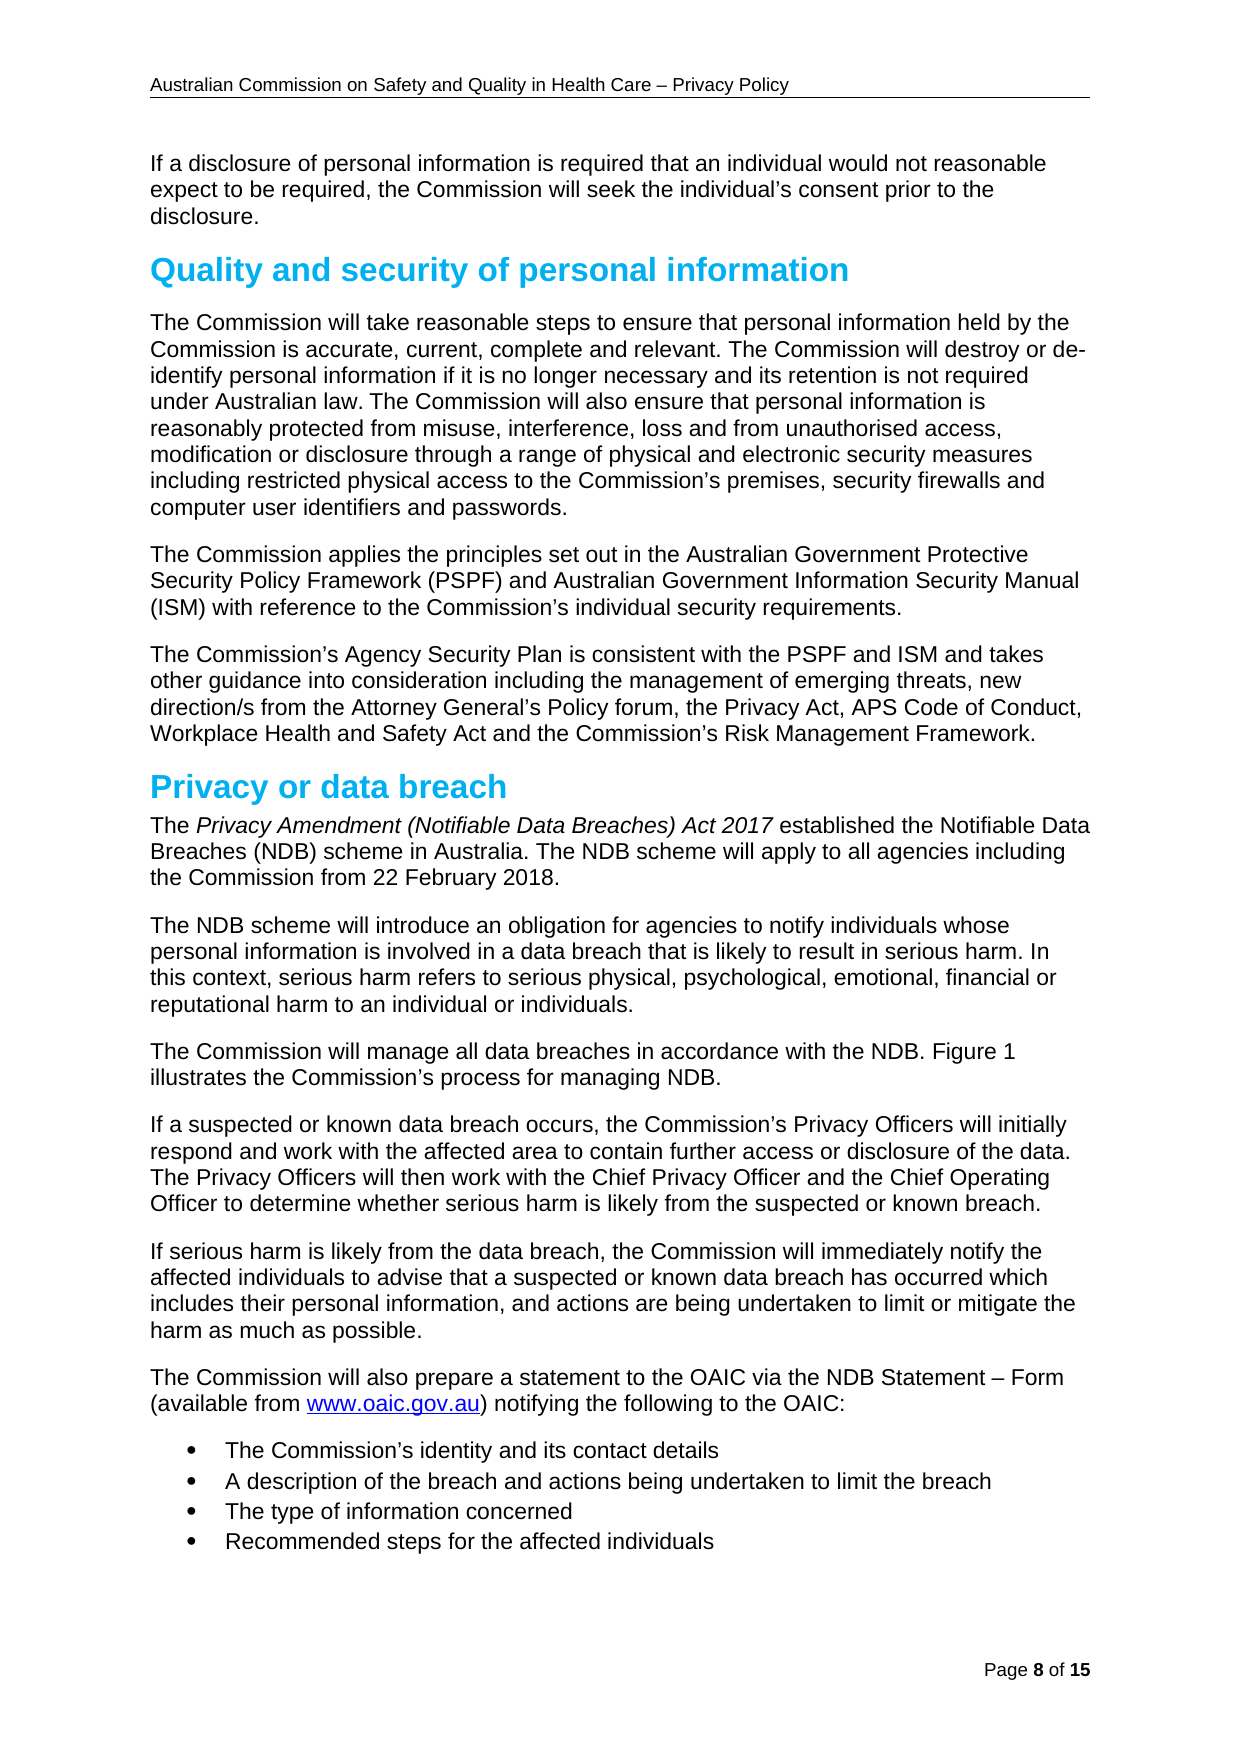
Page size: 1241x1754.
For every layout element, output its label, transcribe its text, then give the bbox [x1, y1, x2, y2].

text The Commission applies the principles set out in the Australian Government Protective Security Policy Framework (PSPF) and Australian Government Information Security Manual (ISM) with reference to the Commission’s individual security requirements. [150, 541, 1090, 620]
text The NDB scheme will introduce an obligation for agencies to notify individuals whose personal information is involved in a data breach that is likely to result in serious harm. In this context, serious harm refers to serious physical, psychological, emotional, financial or reputational harm to an individual or individuals. [150, 912, 1090, 1017]
text The Privacy Amendment (Notifiable Data Breaches) Act 2017 established the Notifiable Data Breaches (NDB) scheme in Australia. The NDB scheme will apply to all agencies including the Commission from 22 February 2018. [150, 812, 1090, 891]
text If a disclosure of personal information is required that an individual would not reasonable expect to be required, the Commission will seek the individual’s consent prior to the disclosure. [150, 150, 1090, 229]
list Recommended steps for the affected individuals [187, 1528, 1090, 1554]
text The Commission will also prepare a statement to the OAIC via the NDB Statement – Form (available from www.oaic.gov.au) notifying the following to the OAIC: [150, 1364, 1090, 1417]
list The Commission’s identity and its contact details [187, 1437, 1090, 1464]
text The Commission’s Agency Security Plan is consistent with the PSPF and ISM and takes other guidance into consideration including the management of emerging threats, new direction/s from the Attorney General’s Policy forum, the Privacy Act, APS Code of Conduct, Workplace Health and Safety Act and the Commission’s Risk Management Framework. [150, 641, 1090, 746]
list A description of the breach and actions being undertaken to limit the breach [187, 1468, 1090, 1494]
text The Commission will take reasonable steps to ensure that personal information held by the Commission is accurate, current, complete and relevant. The Commission will destroy or de-identify personal information if it is no longer necessary and its retention is not required under Australian law. The Commission will also ensure that personal information is reasonably protected from misuse, interference, loss and from unauthorised access, modification or disclosure through a range of physical and electronic security measures including restricted physical access to the Commission’s premises, security firewalls and computer user identifiers and passwords. [150, 309, 1090, 520]
text Quality and security of personal information [150, 250, 1090, 288]
text Privacy or data breach [150, 767, 1090, 805]
text If serious harm is likely from the data breach, the Commission will immediately notify the affected individuals to advise that a suspected or known data breach has occurred which includes their personal information, and actions are being undertaken to limit or mitigate the harm as much as possible. [150, 1238, 1090, 1343]
text If a suspected or known data breach occurs, the Commission’s Privacy Officers will initially respond and work with the affected area to contain further access or disclosure of the data. The Privacy Officers will then work with the Chief Privacy Officer and the Chief Operating Officer to determine whether serious harm is likely from the suspected or known breach. [150, 1111, 1090, 1217]
list The type of information concerned [187, 1498, 1090, 1524]
text The Commission will manage all data breaches in accordance with the NDB. Figure 1 illustrates the Commission’s process for managing NDB. [150, 1038, 1090, 1091]
